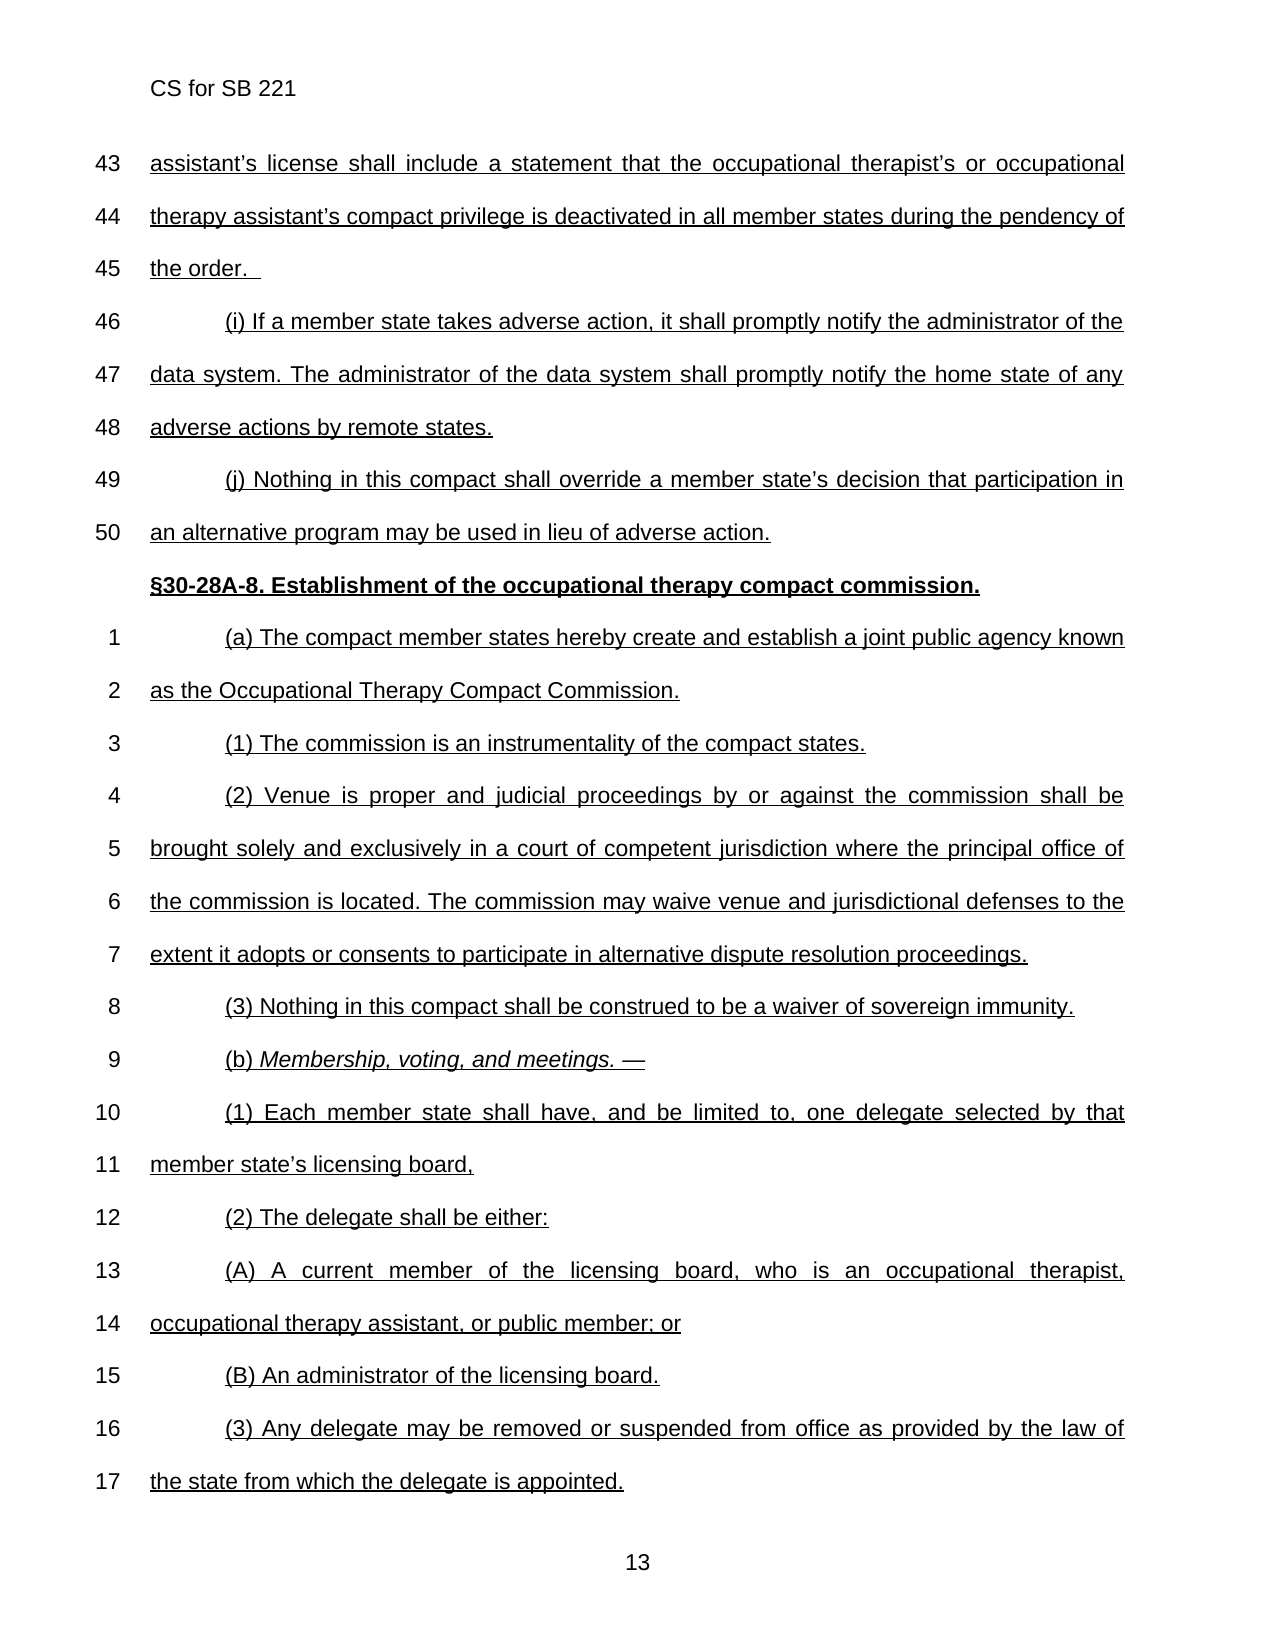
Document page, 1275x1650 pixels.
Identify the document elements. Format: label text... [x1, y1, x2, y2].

text (2) Venue is proper and judicial proceedings by or against the commission shall be brought solely and exclusively in a court of competent jurisdiction where the principal office of the commission is located. The commission may waive venue and jurisdictional defenses to the extent it adopts or consents to participate in alternative dispute resolution proceedings. [150, 782, 1125, 858]
text (i) If a member state takes adverse action, it shall promptly notify the administrator of the data system. The administrator of the data system shall promptly notify the home state of any adverse actions by remote states. [150, 308, 1125, 440]
text (b) Membership, voting, and meetings. — [150, 1046, 1125, 1072]
text (2) The delegate shall be either: [150, 1204, 1125, 1231]
subtitle §30-28A-8. Establishment of the occupational therapy compact commission. [150, 572, 1125, 598]
text (A) A current member of the licensing board, who is an occupational therapist, occupational therapy assistant, or public member; or [150, 1257, 1125, 1336]
text (2) Venue is proper and judicial proceedings by or against the commission shall be brought solely and exclusively in a court of competent jurisdiction where the principal office of the commission is located. The commission may waive venue and jurisdictional defenses to the extent it adopts or consents to participate in alternative dispute resolution proceedings. [150, 912, 1125, 967]
text (3) Any delegate may be removed or suspended from office as provided by the law of the state from which the delegate is appointed. [150, 1415, 1125, 1494]
text (B) An administrator of the licensing board. [150, 1362, 1125, 1389]
text (1) The commission is an instrumentality of the compact states. [150, 730, 1125, 756]
text (1) Each member state shall have, and be limited to, one delegate selected by that member state’s licensing board, [150, 1099, 1125, 1178]
text (2) Venue is proper and judicial proceedings by or against the commission shall be brought solely and exclusively in a court of competent jurisdiction where the principal office of the commission is located. The commission may waive venue and jurisdictional defenses to the extent it adopts or consents to participate in alternative dispute resolution proceedings. [150, 859, 1125, 911]
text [150, 150, 1125, 173]
text (j) Nothing in this compact shall override a member state’s decision that participation in an alternative program may be used in lieu of adverse action. [150, 466, 1125, 545]
text (3) Nothing in this compact shall be construed to be a waiver of sovereign immunity. [150, 993, 1125, 1020]
text (a) The compact member states hereby create and establish a joint public agency known as the Occupational Therapy Compact Commission. [150, 624, 1125, 703]
